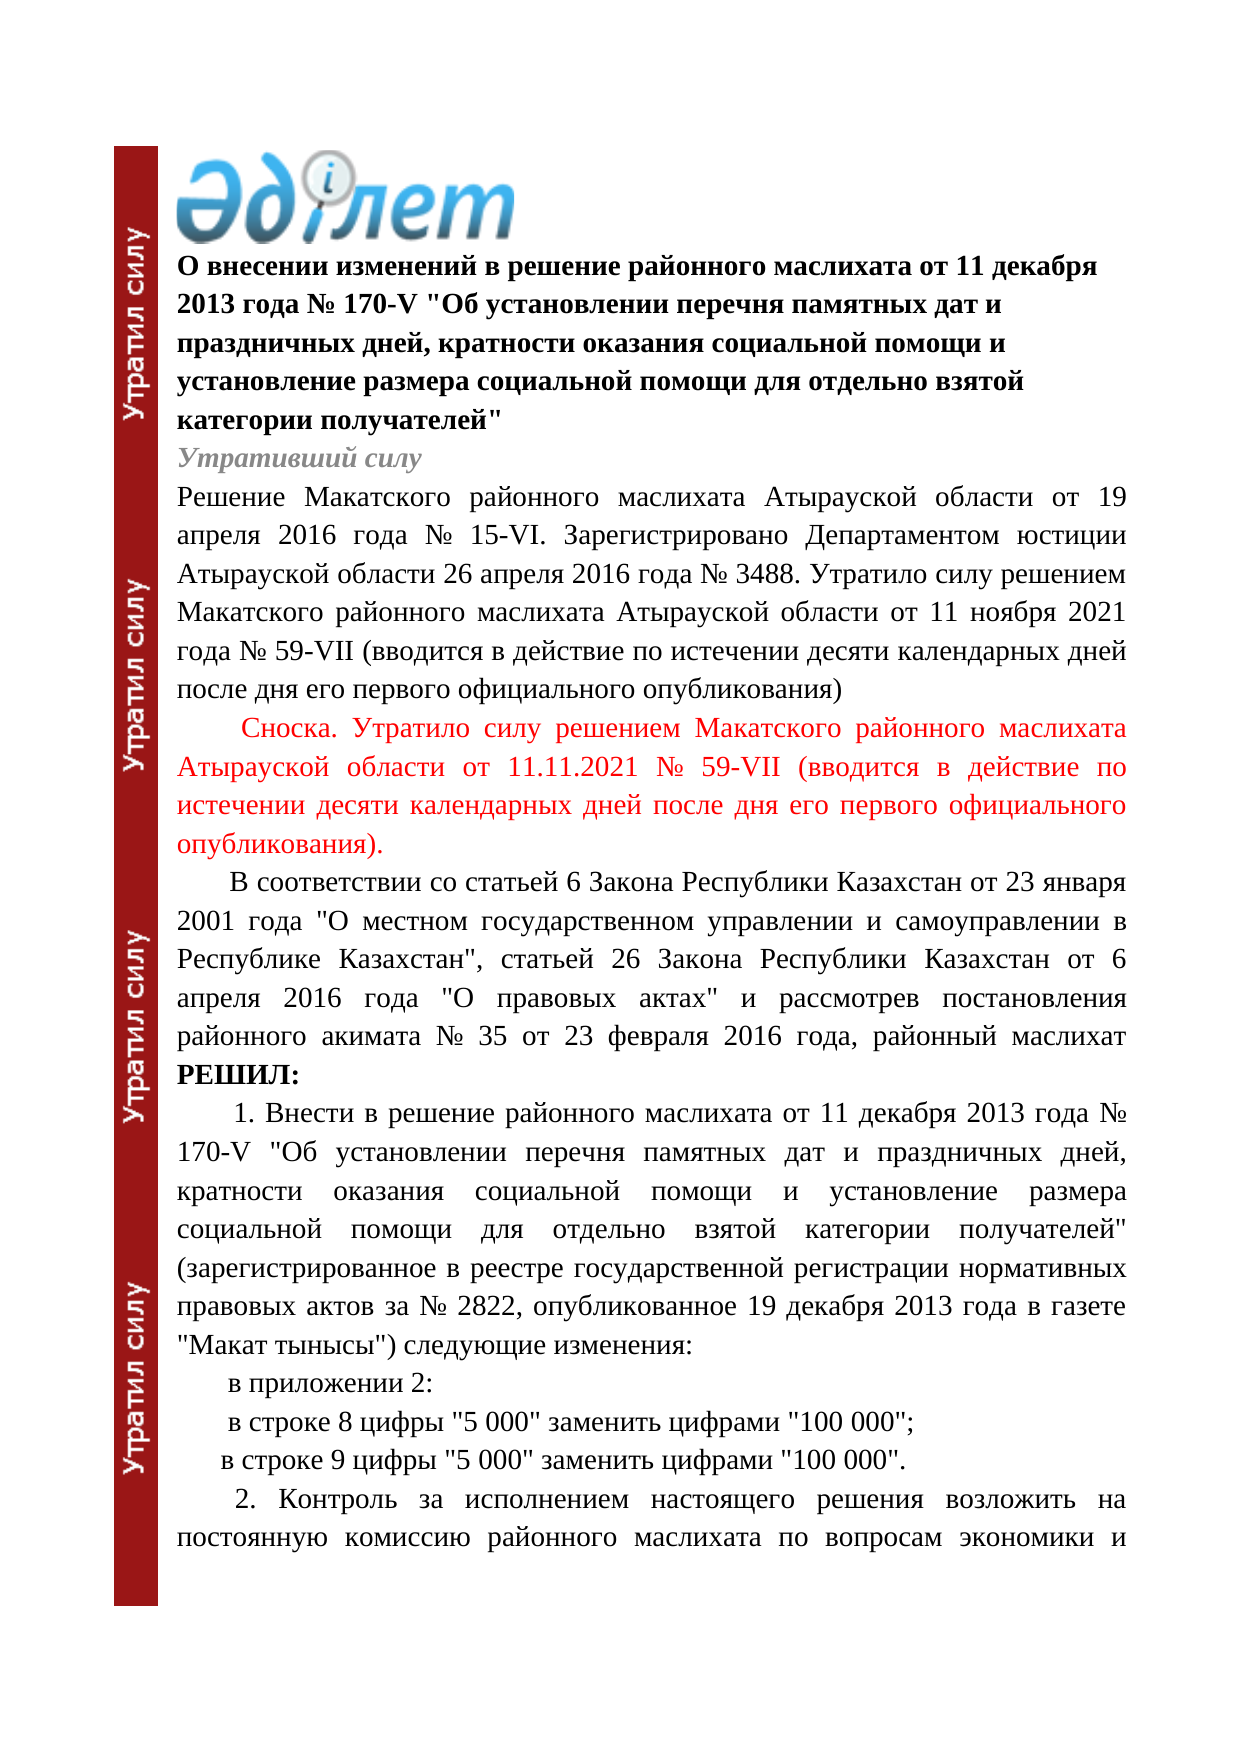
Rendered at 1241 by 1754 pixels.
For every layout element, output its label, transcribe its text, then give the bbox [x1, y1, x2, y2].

picture [114, 474, 158, 479]
picture [114, 1476, 158, 1481]
text в приложении 2: [112, 1365, 1128, 1399]
picture [114, 1091, 158, 1096]
picture [114, 1553, 158, 1606]
picture [176, 150, 515, 244]
text О внесении изменений в решение районного маслихата от 11 декабря 2013 года № 170-V "Об установлении перечня памятных дат и праздничных дней, кратности оказания социальной помощи и установление размера социальной помощи для отдельно взятой категории получателей" [112, 248, 1128, 435]
text В соответствии со статьей 6 Закона Республики Казахстан от 23 января 2001 года "О местном государственном управлении и самоуправлении в Республике Казахстан", статьей 26 Закона Республики Казахстан от 6 апреля 2016 года "О правовых актах" и рассмотрев постановления районного акимата № 35 от 23 февраля 2016 года, районный маслихат РЕШИЛ: [112, 864, 1128, 1091]
picture [114, 1360, 158, 1365]
picture [114, 705, 158, 710]
picture [114, 146, 158, 248]
text в строке 8 цифры "5 000" заменить цифрами "100 000"; [112, 1404, 1128, 1437]
text в строке 9 цифры "5 000" заменить цифрами "100 000". [112, 1442, 1128, 1476]
text Утративший силу [112, 440, 1128, 474]
picture [114, 1437, 158, 1442]
text Сноска. Утратило силу решением Макатского районного маслихата Атырауской области от 11.11.2021 № 59-VII (вводится в действие по истечении десяти календарных дней после дня его первого официального опубликования). [112, 710, 1128, 859]
text 1. Внести в решение районного маслихата от 11 декабря 2013 года № 170-V "Об установлении перечня памятных дат и праздничных дней, кратности оказания социальной помощи и установление размера социальной помощи для отдельно взятой категории получателей" (зарегистрированное в реестре государственной регистрации нормативных правовых актов за № 2822, опубликованное 19 декабря 2013 года в газете "Макат тынысы") следующие изменения: [112, 1096, 1128, 1360]
text Решение Макатского районного маслихата Атырауской области от 19 апреля 2016 года № 15-VI. Зарегистрировано Департаментом юстиции Атырауской области 26 апреля 2016 года № 3488. Утратило силу решением Макатского районного маслихата Атырауской области от 11 ноября 2021 года № 59-VII (вводится в действие по истечении десяти календарных дней после дня его первого официального опубликования) [112, 479, 1128, 705]
picture [114, 859, 158, 864]
picture [114, 1399, 158, 1404]
picture [114, 435, 158, 440]
